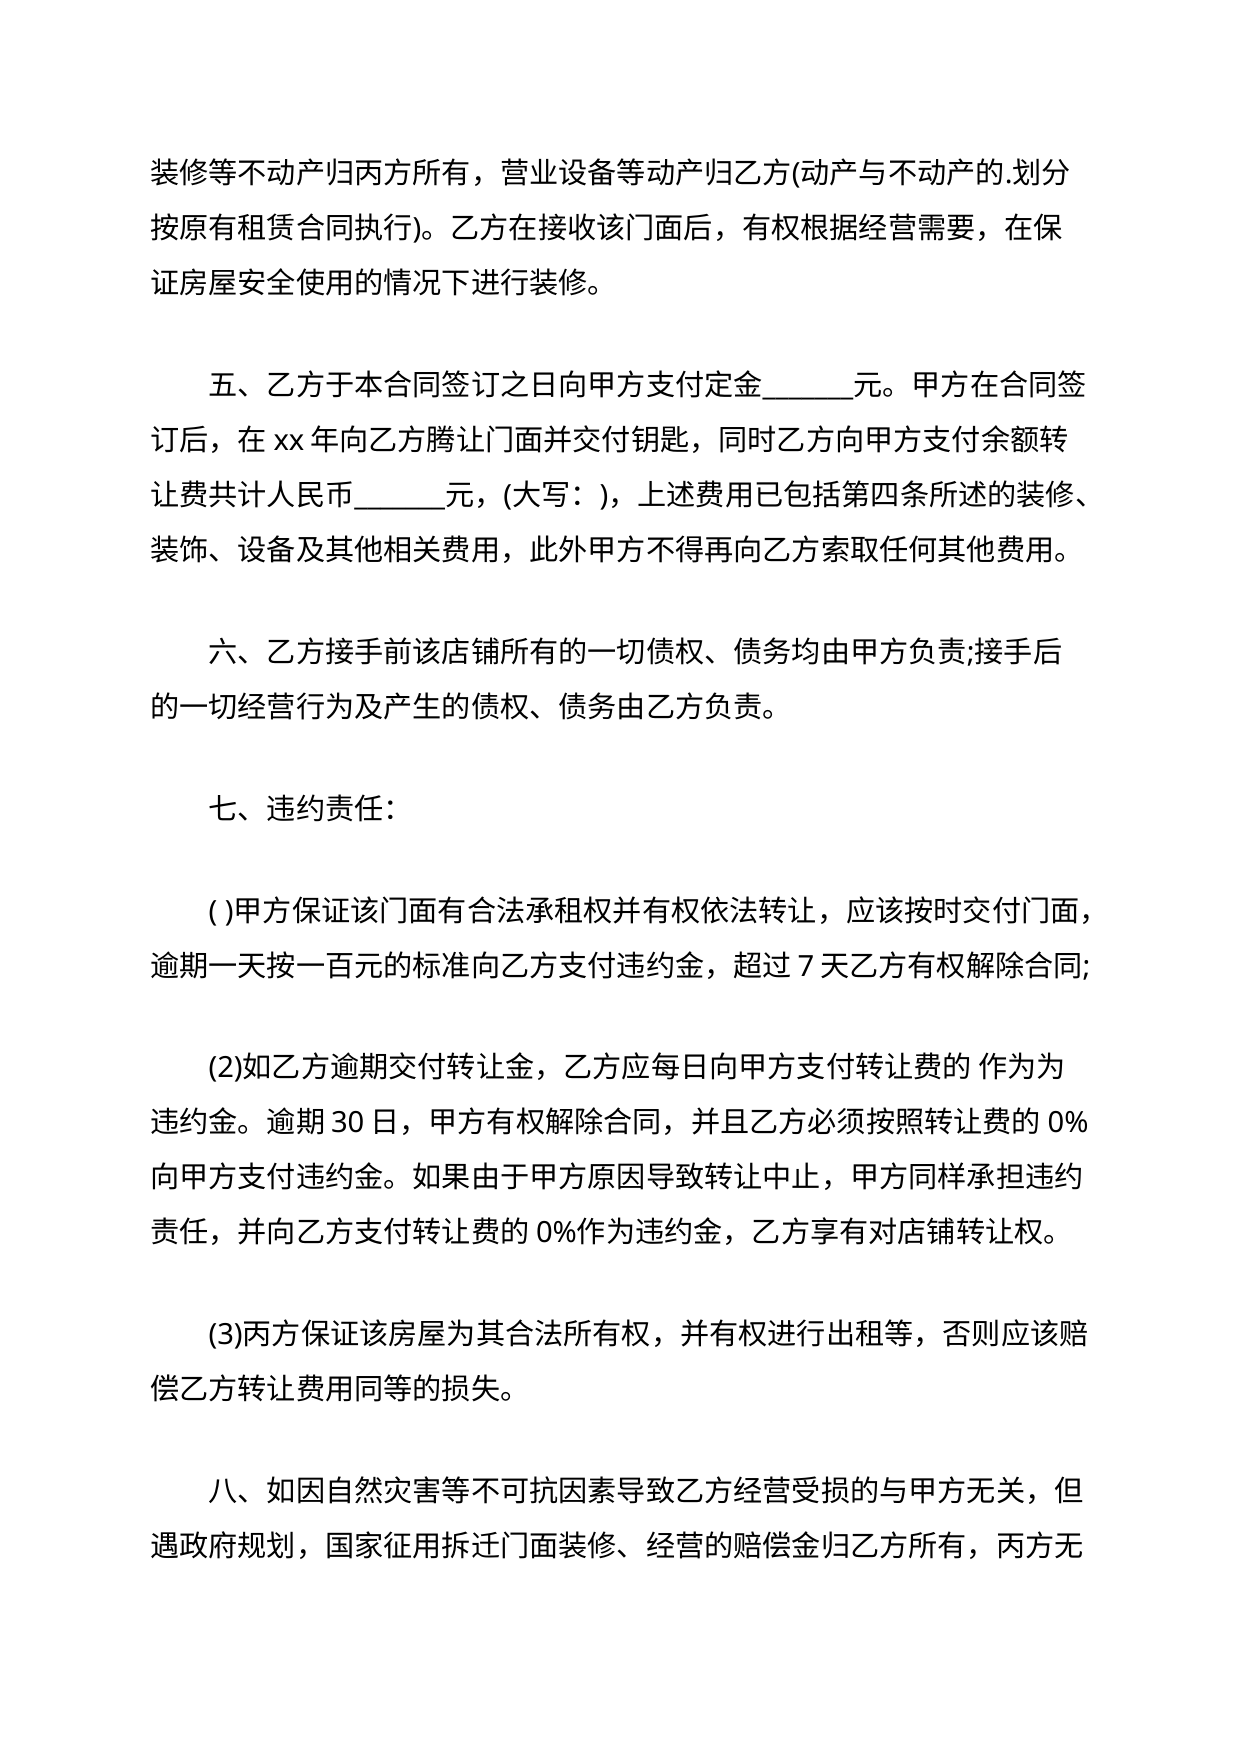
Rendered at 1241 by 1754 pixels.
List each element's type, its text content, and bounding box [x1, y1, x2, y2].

text 六、乙方接手前该店铺所有的一切债权、债务均由甲方负责;接手后的一切经营行为及产生的债权、债务由乙方负责。 [150, 628, 1090, 726]
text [150, 1468, 1090, 1565]
text ( )甲方保证该门面有合法承租权并有权依法转让，应该按时交付门面，逾期一天按一百元的标准向乙方支付违约金，超过7天乙方有权解除合同; [150, 887, 1090, 984]
text (2)如乙方逾期交付转让金，乙方应每日向甲方支付转让费的 作为为违约金。逾期30日，甲方有权解除合同，并且乙方必须按照转让费的 0%向甲方支付违约金。如果由于甲方原因导致转让中止，甲方同样承担违约责任，并向乙方支付转让费的 0%作为违约金，乙方享有对店铺转让权。 [150, 1044, 1090, 1251]
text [150, 150, 1090, 302]
text 七、违约责任： [150, 785, 1090, 828]
text (3)丙方保证该房屋为其合法所有权，并有权进行出租等，否则应该赔偿乙方转让费用同等的损失。 [150, 1311, 1090, 1408]
text 五、乙方于本合同签订之日向甲方支付定金_______元。甲方在合同签订后，在 xx年向乙方腾让门面并交付钥匙，同时乙方向甲方支付余额转让费共计人民币_______元，(大写：)，上述费用已包括第四条所述的装修、装饰、设备及其他相关费用，此外甲方不得再向乙方索取任何其他费用。 [150, 362, 1090, 569]
